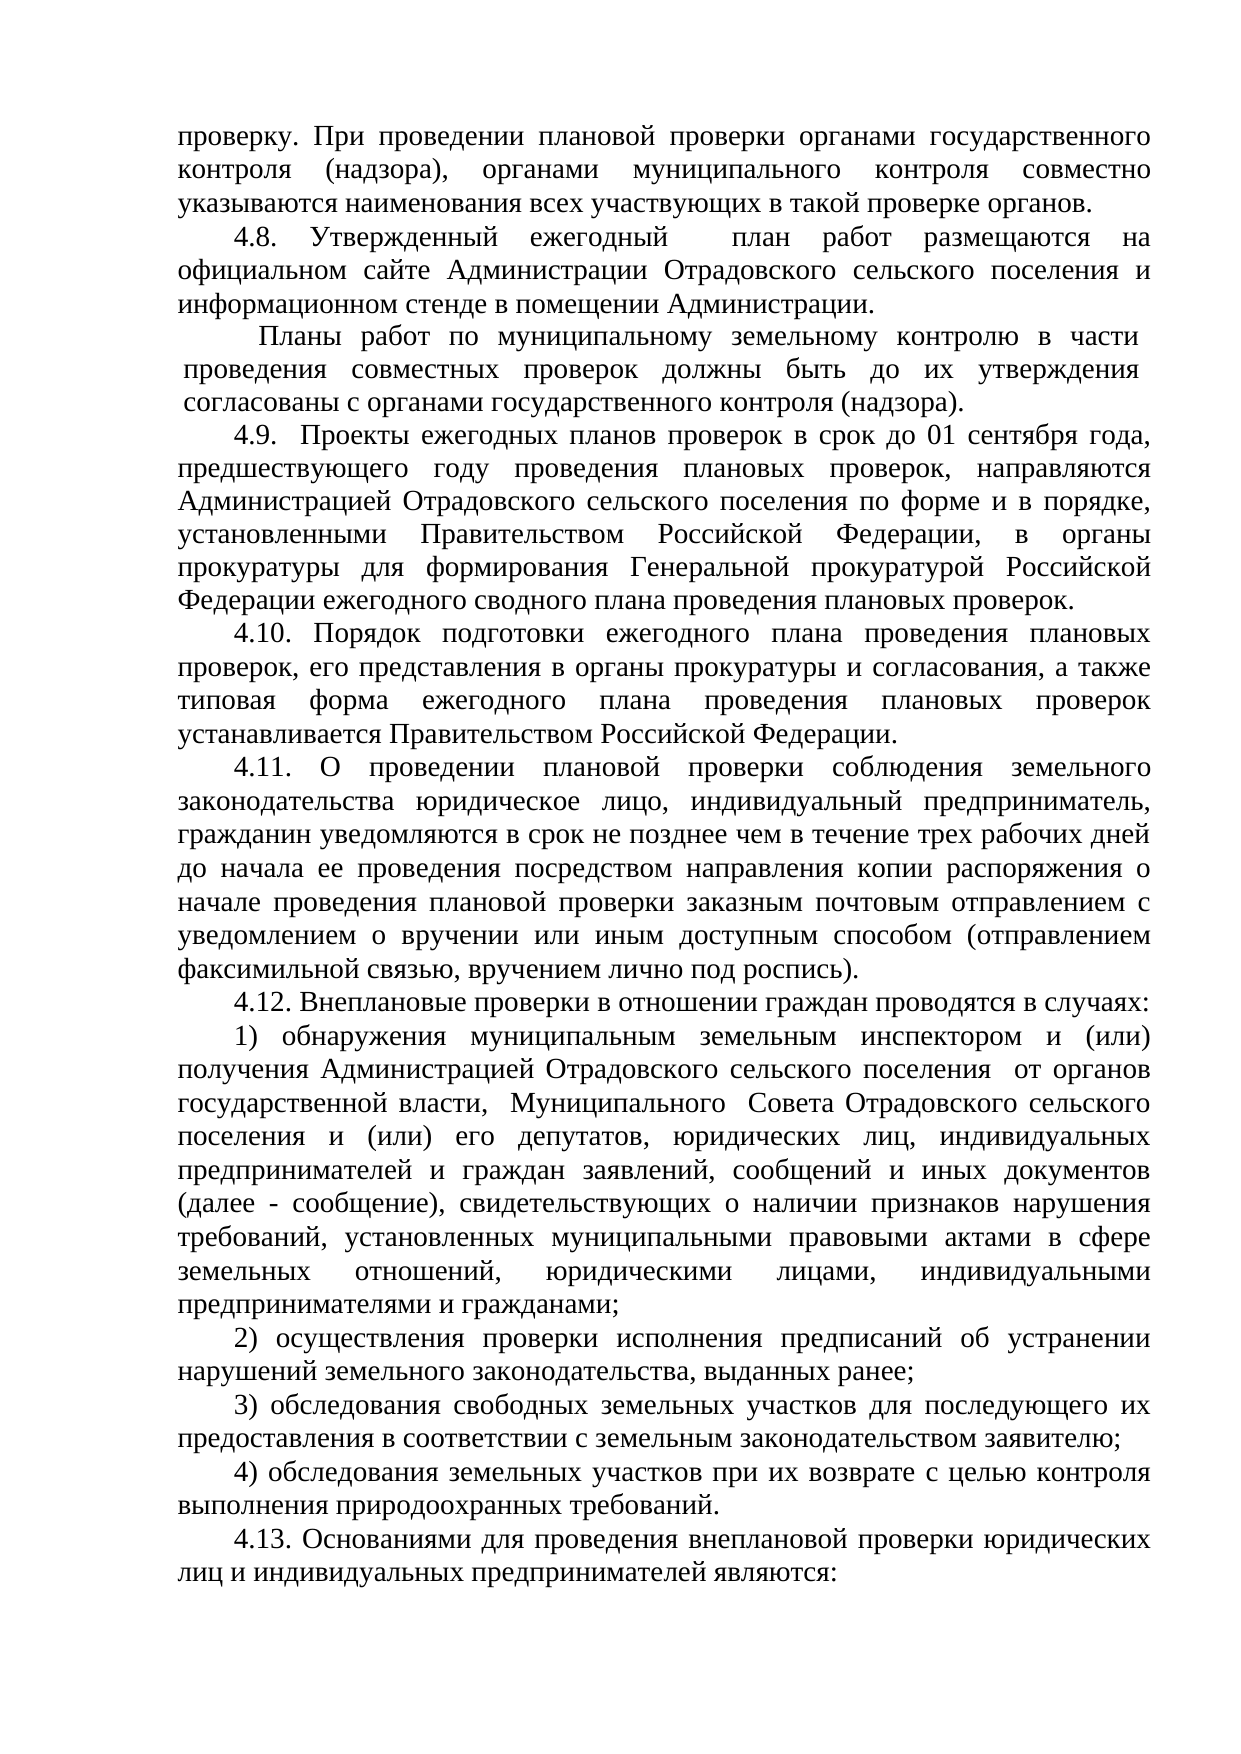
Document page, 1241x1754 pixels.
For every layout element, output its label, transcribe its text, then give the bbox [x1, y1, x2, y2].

text 1) обнаружения муниципальным земельным инспектором и (или) получения Администрацией Отрадовского сельского поселения от органов государственной власти, Муниципального Совета Отрадовского сельского поселения и (или) его депутатов, юридических лиц, индивидуальных предпринимателей и граждан заявлений, сообщений и иных документов (далее - сообщение), свидетельствующих о наличии признаков нарушения требований, установленных муниципальными правовыми актами в сфере земельных отношений, юридическими лицами, индивидуальными предпринимателями и гражданами; [177, 1018, 1152, 1320]
text 4.11. О проведении плановой проверки соблюдения земельного законодательства юридическое лицо, индивидуальный предприниматель, гражданин уведомляются в срок не позднее чем в течение трех рабочих дней до начала ее проведения посредством направления копии распоряжения о начале проведения плановой проверки заказным почтовым отправлением с уведомлением о вручении или иным доступным способом (отправлением факсимильной связью, вручением лично под роспись). [177, 749, 1152, 984]
text 4) обследования земельных участков при их возврате с целью контроля выполнения природоохранных требований. [177, 1454, 1152, 1521]
text Планы работ по муниципальному земельному контролю в части проведения совместных проверок должны быть до их утверждения согласованы с органами государственного контроля (надзора). [183, 319, 1140, 418]
text 4.12. Внеплановые проверки в отношении граждан проводятся в случаях: [177, 984, 1152, 1018]
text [177, 118, 1152, 219]
text 3) обследования свободных земельных участков для последующего их предоставления в соответствии с земельным законодательством заявителю; [177, 1387, 1152, 1454]
text 4.10. Порядок подготовки ежегодного плана проведения плановых проверок, его представления в органы прокуратуры и согласования, а также типовая форма ежегодного плана проведения плановых проверок устанавливается Правительством Российской Федерации. [177, 615, 1152, 749]
text 4.8. Утвержденный ежегодный план работ размещаются на официальном сайте Администрации Отрадовского сельского поселения и информационном стенде в помещении Администрации. [177, 219, 1152, 319]
text 4.13. Основаниями для проведения внеплановой проверки юридических лиц и индивидуальных предпринимателей являются: [177, 1521, 1152, 1588]
text 4.9. Проекты ежегодных планов проверок в срок до 01 сентября года, предшествующего году проведения плановых проверок, направляются Администрацией Отрадовского сельского поселения по форме и в порядке, установленными Правительством Российской Федерации, в органы прокуратуры для формирования Генеральной прокуратурой Российской Федерации ежегодного сводного плана проведения плановых проверок. [177, 418, 1152, 615]
text 2) осуществления проверки исполнения предписаний об устранении нарушений земельного законодательства, выданных ранее; [177, 1320, 1152, 1387]
